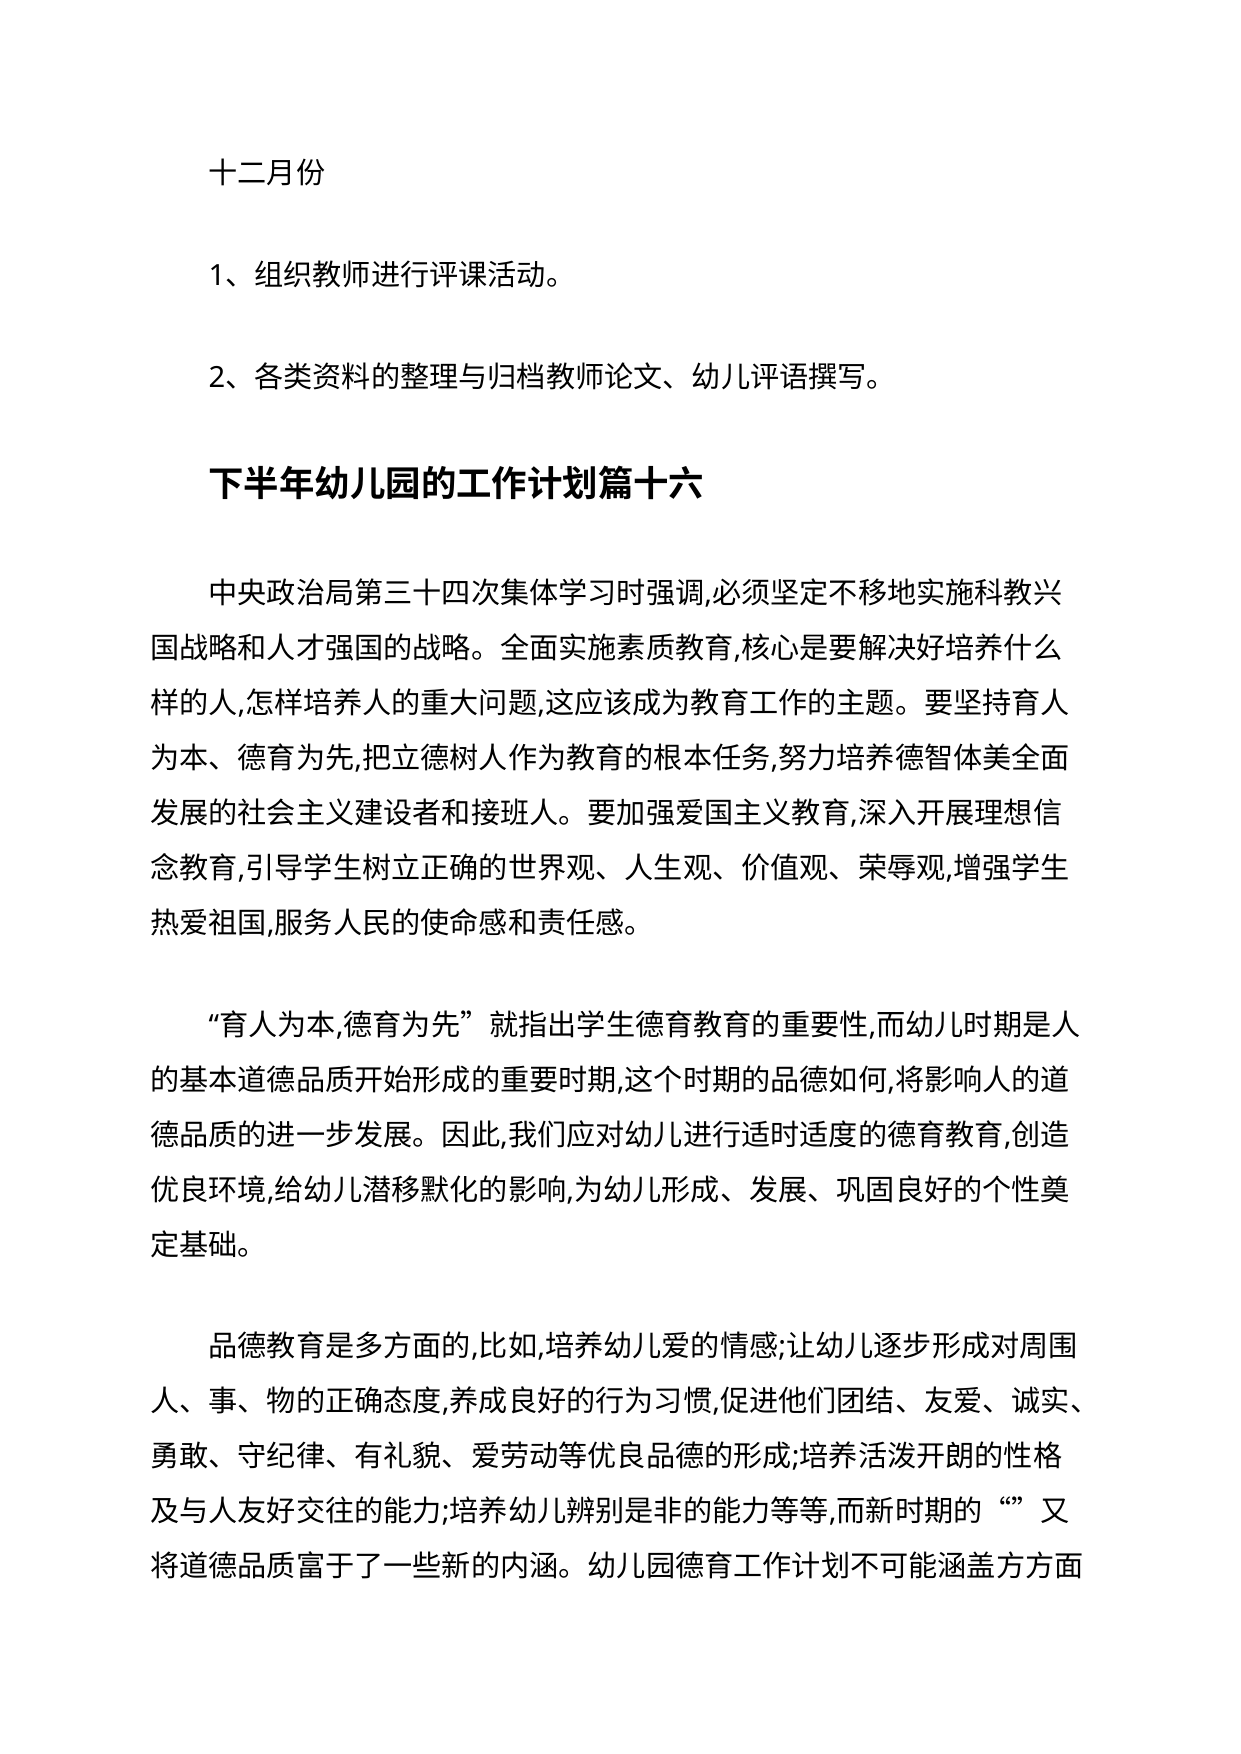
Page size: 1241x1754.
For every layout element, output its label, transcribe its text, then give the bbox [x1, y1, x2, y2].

text “育人为本,德育为先”就指出学生德育教育的重要性,而幼儿时期是人的基本道德品质开始形成的重要时期,这个时期的品德如何,将影响人的道德品质的进一步发展。因此,我们应对幼儿进行适时适度的德育教育,创造优良环境,给幼儿潜移默化的影响,为幼儿形成、发展、巩固良好的个性奠定基础。 [150, 1001, 1090, 1263]
text 下半年幼儿园的工作计划篇十六 [150, 456, 1090, 507]
text 1、组织教师进行评课活动。 [150, 252, 1090, 294]
text 十二月份 [150, 150, 1090, 192]
text 2、各类资料的整理与归档教师论文、幼儿评语撰写。 [150, 354, 1090, 396]
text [150, 1323, 1090, 1585]
text 中央政治局第三十四次集体学习时强调,必须坚定不移地实施科教兴国战略和人才强国的战略。全面实施素质教育,核心是要解决好培养什么样的人,怎样培养人的重大问题,这应该成为教育工作的主题。要坚持育人为本、德育为先,把立德树人作为教育的根本任务,努力培养德智体美全面发展的社会主义建设者和接班人。要加强爱国主义教育,深入开展理想信念教育,引导学生树立正确的世界观、人生观、价值观、荣辱观,增强学生热爱祖国,服务人民的使命感和责任感。 [150, 569, 1090, 942]
